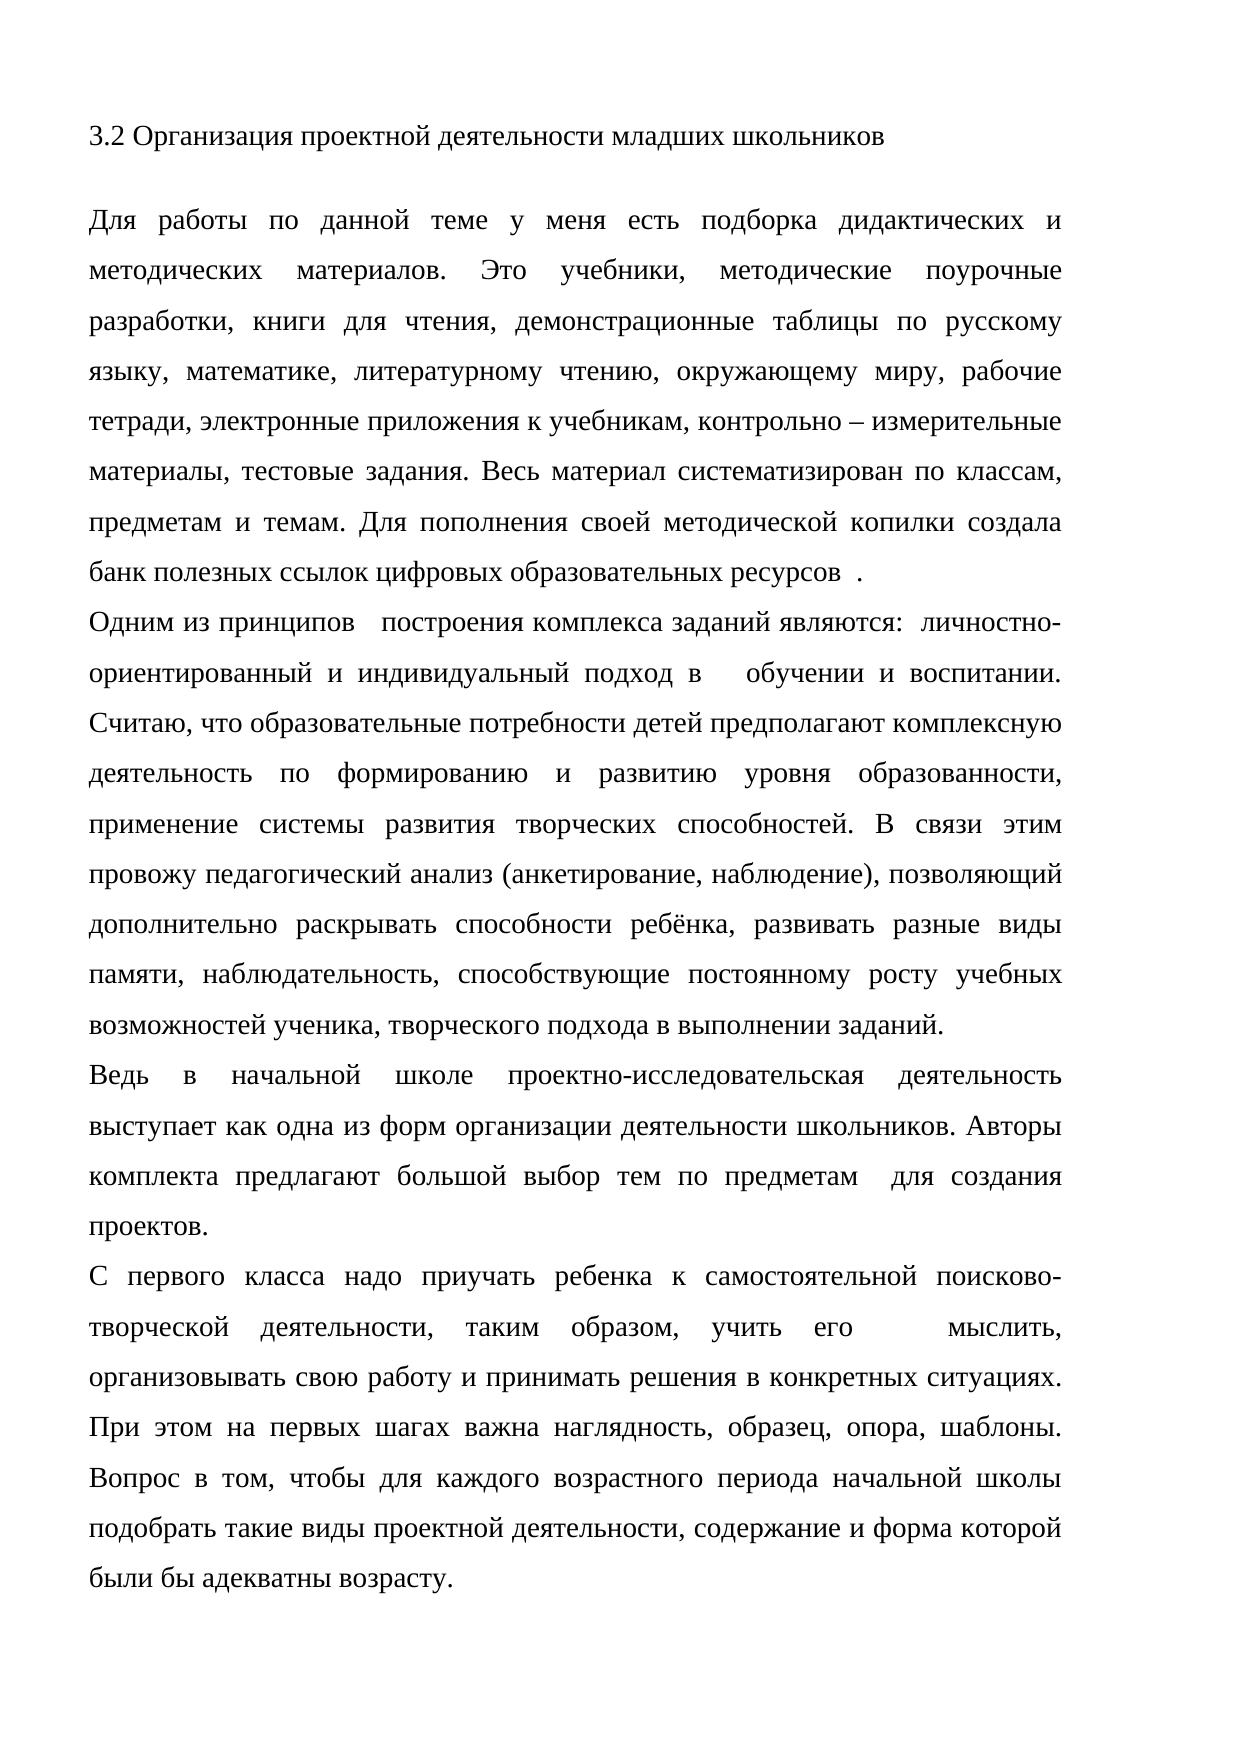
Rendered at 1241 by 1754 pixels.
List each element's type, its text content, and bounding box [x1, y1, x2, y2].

text Ведь в начальной школе проектно-исследовательская деятельность выступает как одна из форм организации деятельности школьников. Авторы комплекта предлагают большой выбор тем по предметам для создания проектов. [88, 1057, 1063, 1242]
text 3.2 Организация проектной деятельности младших школьников [88, 118, 1063, 152]
text С первого класса надо приучать ребенка к самостоятельной поисково-творческой деятельности, таким образом, учить его мыслить, организовывать свою работу и принимать решения в конкретных ситуациях. При этом на первых шагах важна наглядность, образец, опора, шаблоны. Вопрос в том, чтобы для каждого возрастного периода начальной школы подобрать такие виды проектной деятельности, содержание и форма которой были бы адекватны возрасту. [88, 1258, 1063, 1594]
text Одним из принципов построения комплекса заданий являются: личностно-ориентированный и индивидуальный подход в обучении и воспитании. Считаю, что образовательные потребности детей предполагают комплексную деятельность по формированию и развитию уровня образованности, применение системы развития творческих способностей. В связи этим провожу педагогический анализ (анкетирование, наблюдение), позволяющий дополнительно раскрывать способности ребёнка, развивать разные виды памяти, наблюдательность, способствующие постоянному росту учебных возможностей ученика, творческого подхода в выполнении заданий. [88, 604, 1063, 1041]
text Для работы по данной теме у меня есть подборка дидактических и методических материалов. Это учебники, методические поурочные разработки, книги для чтения, демонстрационные таблицы по русскому языку, математике, литературному чтению, окружающему миру, рабочие тетради, электронные приложения к учебникам, контрольно – измерительные материалы, тестовые задания. Весь материал систематизирован по классам, предметам и темам. Для пополнения своей методической копилки создала банк полезных ссылок цифровых образовательных ресурсов . [88, 202, 1063, 588]
